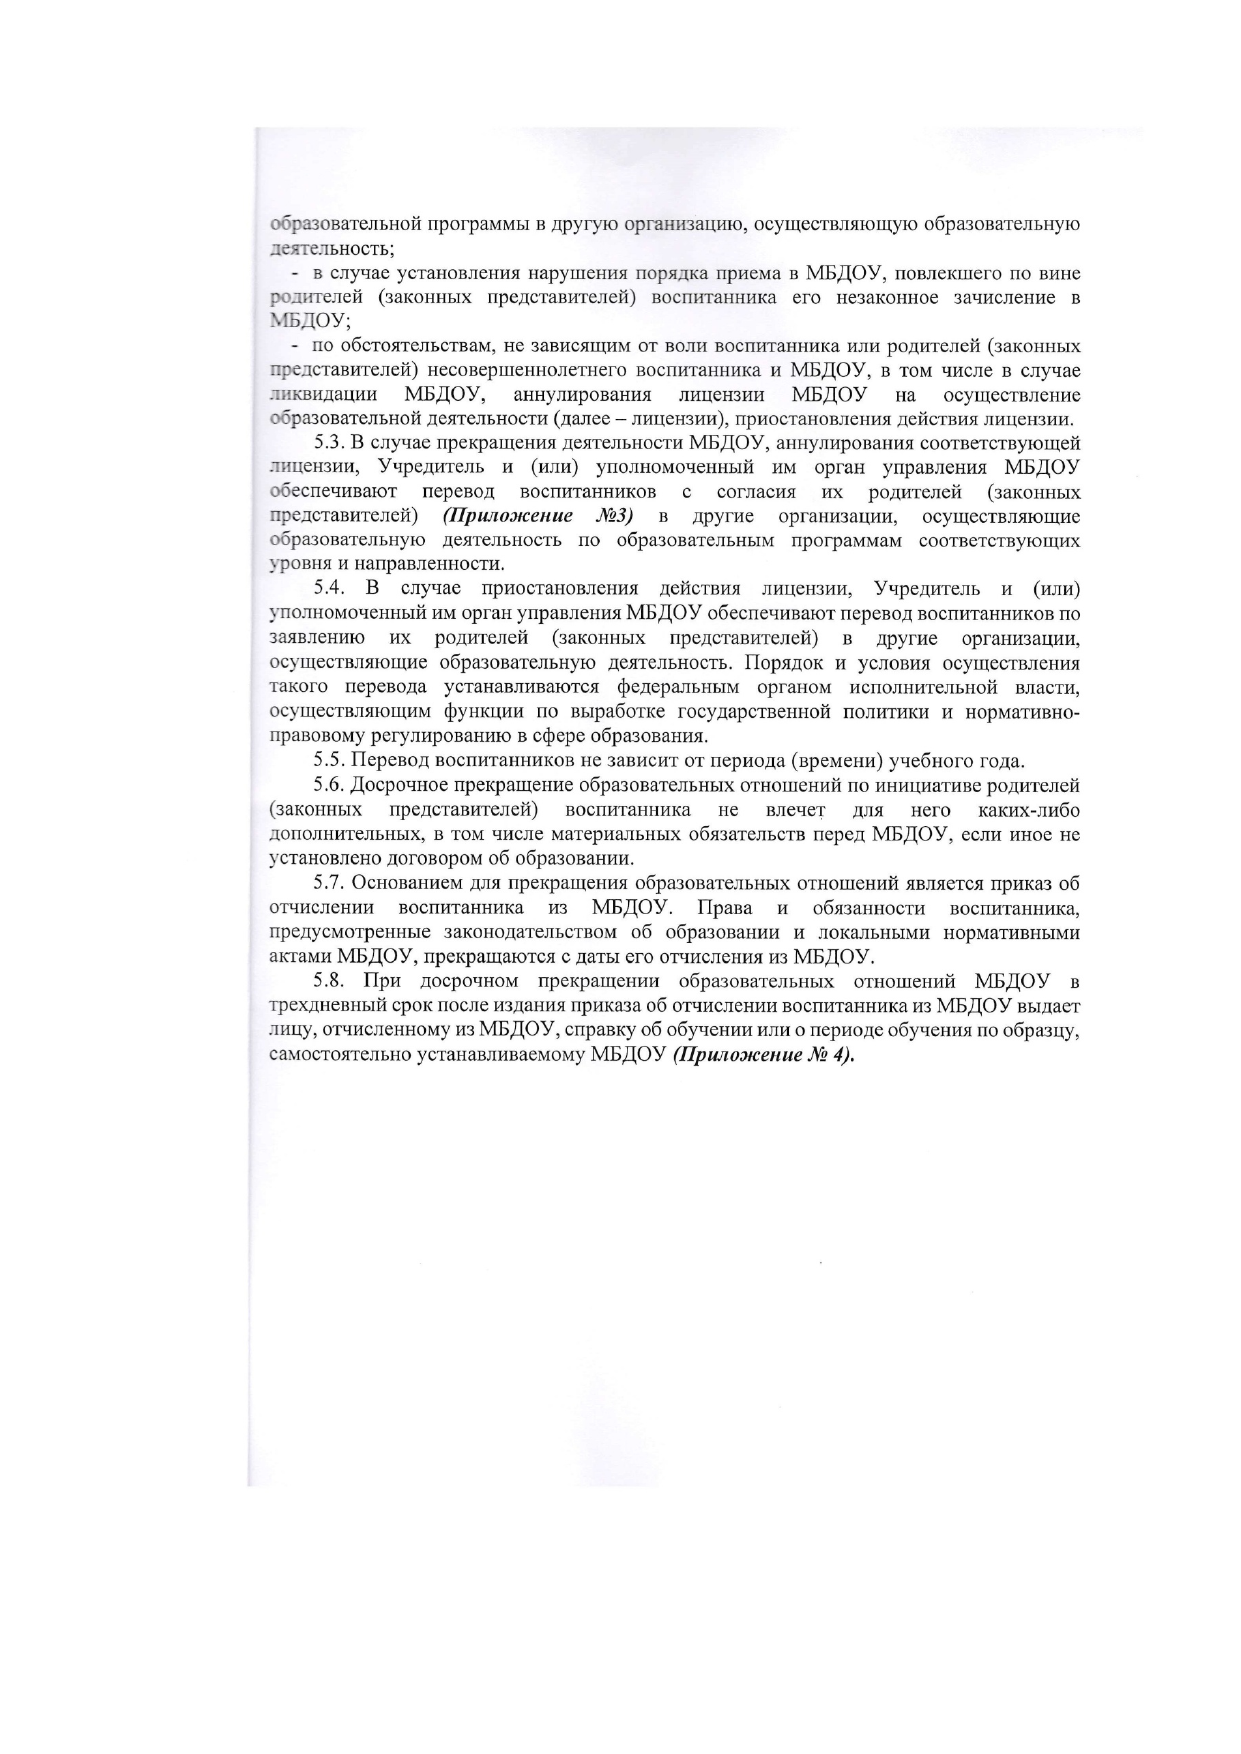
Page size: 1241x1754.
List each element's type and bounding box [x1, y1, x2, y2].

picture [177, 118, 1152, 1495]
